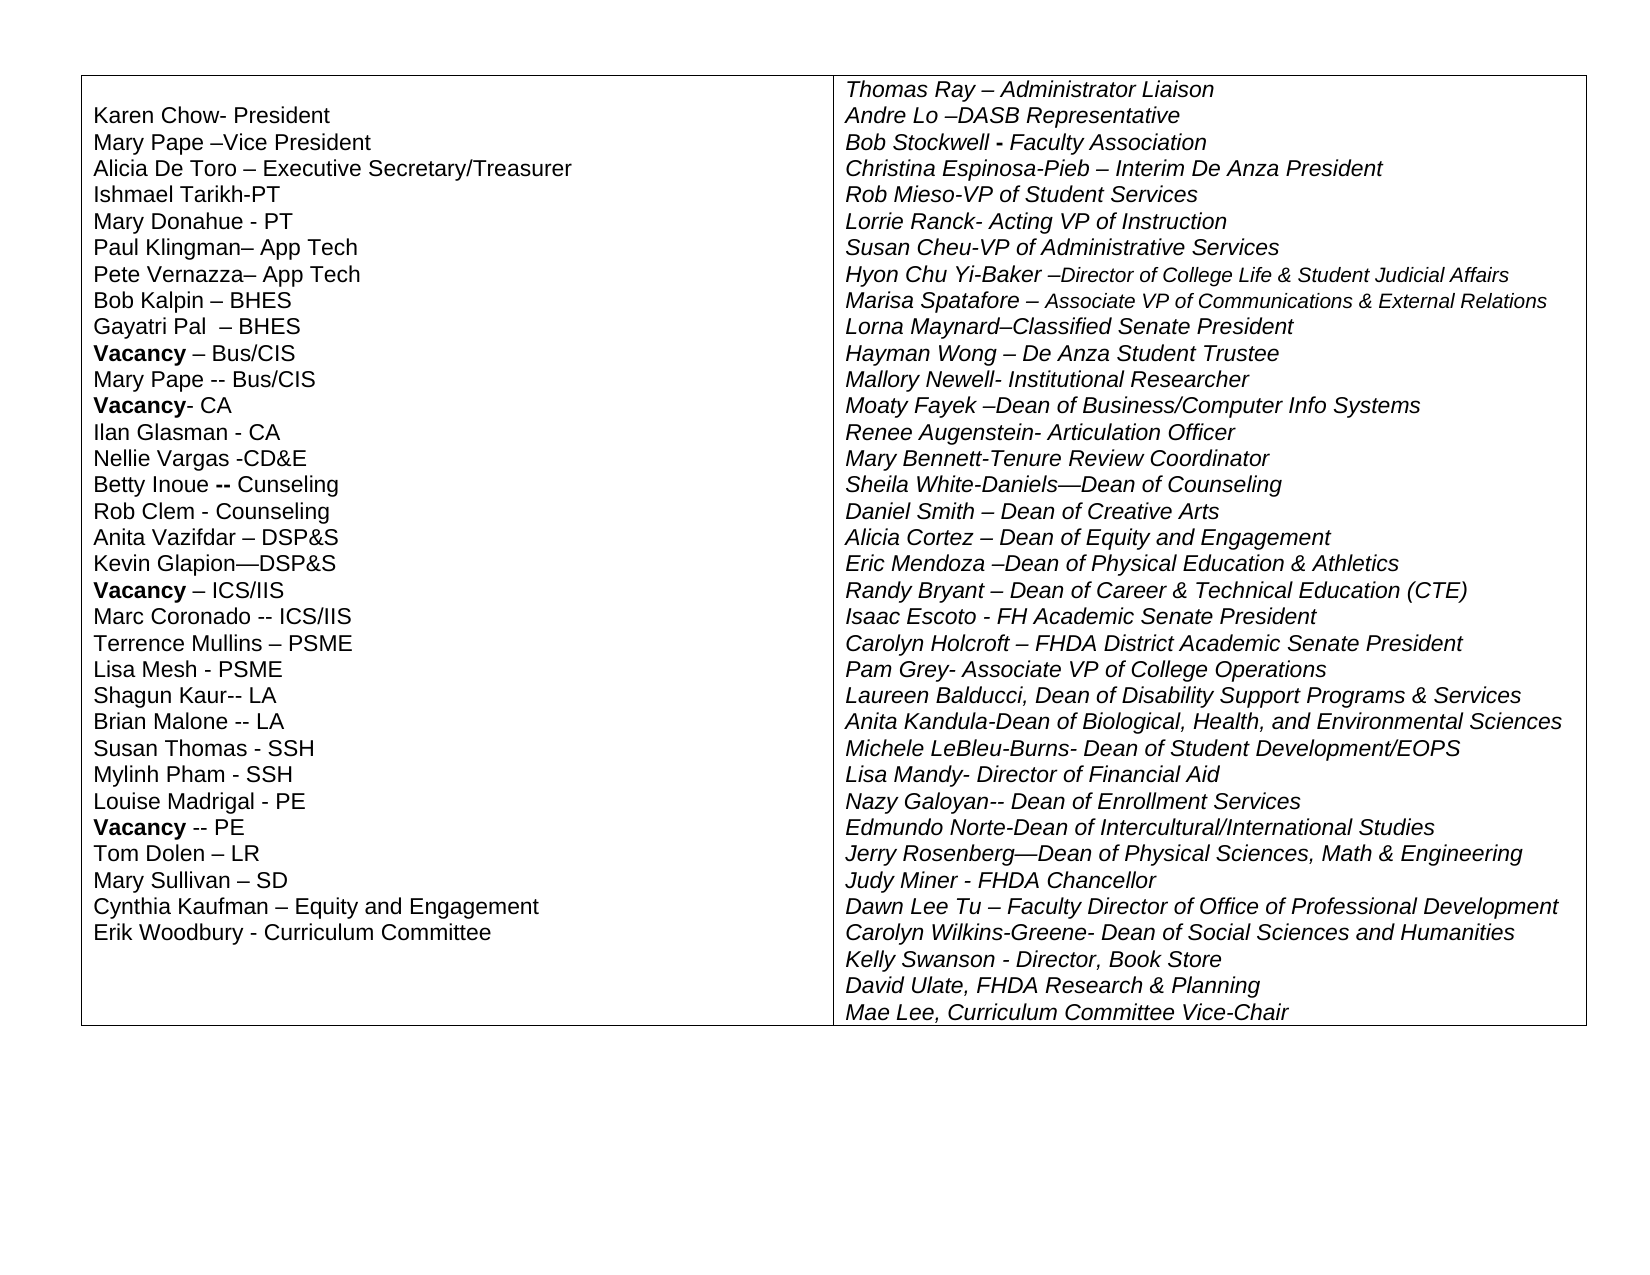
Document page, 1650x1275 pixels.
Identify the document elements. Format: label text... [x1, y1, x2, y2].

table_cell Karen Chow- President Mary Pape –Vice President Alicia De Toro – Executive Secretary/Treasurer Ishmael Tarikh-PT Mary Donahue - PT Paul Klingman– App Tech Pete Vernazza– App Tech Bob Kalpin – BHES Gayatri Pal – BHES Vacancy – Bus/CIS Mary Pape -- Bus/CIS Vacancy- CA Ilan Glasman - CA Nellie Vargas -CD&E Betty Inoue -- Cunseling Rob Clem - Counseling Anita Vazifdar – DSP&S Kevin Glapion—DSP&S Vacancy – ICS/IIS Marc Coronado -- ICS/IIS Terrence Mullins – PSME Lisa Mesh - PSME Shagun Kaur-- LA Brian Malone -- LA Susan Thomas - SSH Mylinh Pham - SSH Louise Madrigal - PE Vacancy -- PE Tom Dolen – LR Mary Sullivan – SD Cynthia Kaufman – Equity and Engagement Erik Woodbury - Curriculum Committee [82, 76, 833, 1025]
table_cell Thomas Ray – Administrator Liaison Andre Lo –DASB Representative Bob Stockwell - Faculty Association Christina Espinosa-Pieb – Interim De Anza President Rob Mieso-VP of Student Services Lorrie Ranck- Acting VP of Instruction Susan Cheu-VP of Administrative Services Hyon Chu Yi-Baker –Director of College Life & Student Judicial Affairs Marisa Spatafore – Associate VP of Communications & External Relations Lorna Maynard–Classified Senate President Hayman Wong – De Anza Student Trustee Mallory Newell- Institutional Researcher Moaty Fayek –Dean of Business/Computer Info Systems Renee Augenstein- Articulation Officer Mary Bennett-Tenure Review Coordinator Sheila White-Daniels—Dean of Counseling Daniel Smith – Dean of Creative Arts Alicia Cortez – Dean of Equity and Engagement Eric Mendoza –Dean of Physical Education & Athletics Randy Bryant – Dean of Career & Technical Education (CTE) Isaac Escoto - FH Academic Senate President Carolyn Holcroft – FHDA District Academic Senate President Pam Grey- Associate VP of College Operations Laureen Balducci, Dean of Disability Support Programs & Services Anita Kandula-Dean of Biological, Health, and Environmental Sciences Michele LeBleu-Burns- Dean of Student Development/EOPS Lisa Mandy- Director of Financial Aid Nazy Galoyan-- Dean of Enrollment Services Edmundo Norte-Dean of Intercultural/International Studies Jerry Rosenberg—Dean of Physical Sciences, Math & Engineering Judy Miner - FHDA Chancellor Dawn Lee Tu – Faculty Director of Office of Professional Development Carolyn Wilkins-Greene- Dean of Social Sciences and Humanities Kelly Swanson - Director, Book Store David Ulate, FHDA Research & Planning Mae Lee, Curriculum Committee Vice-Chair [834, 76, 1586, 1025]
